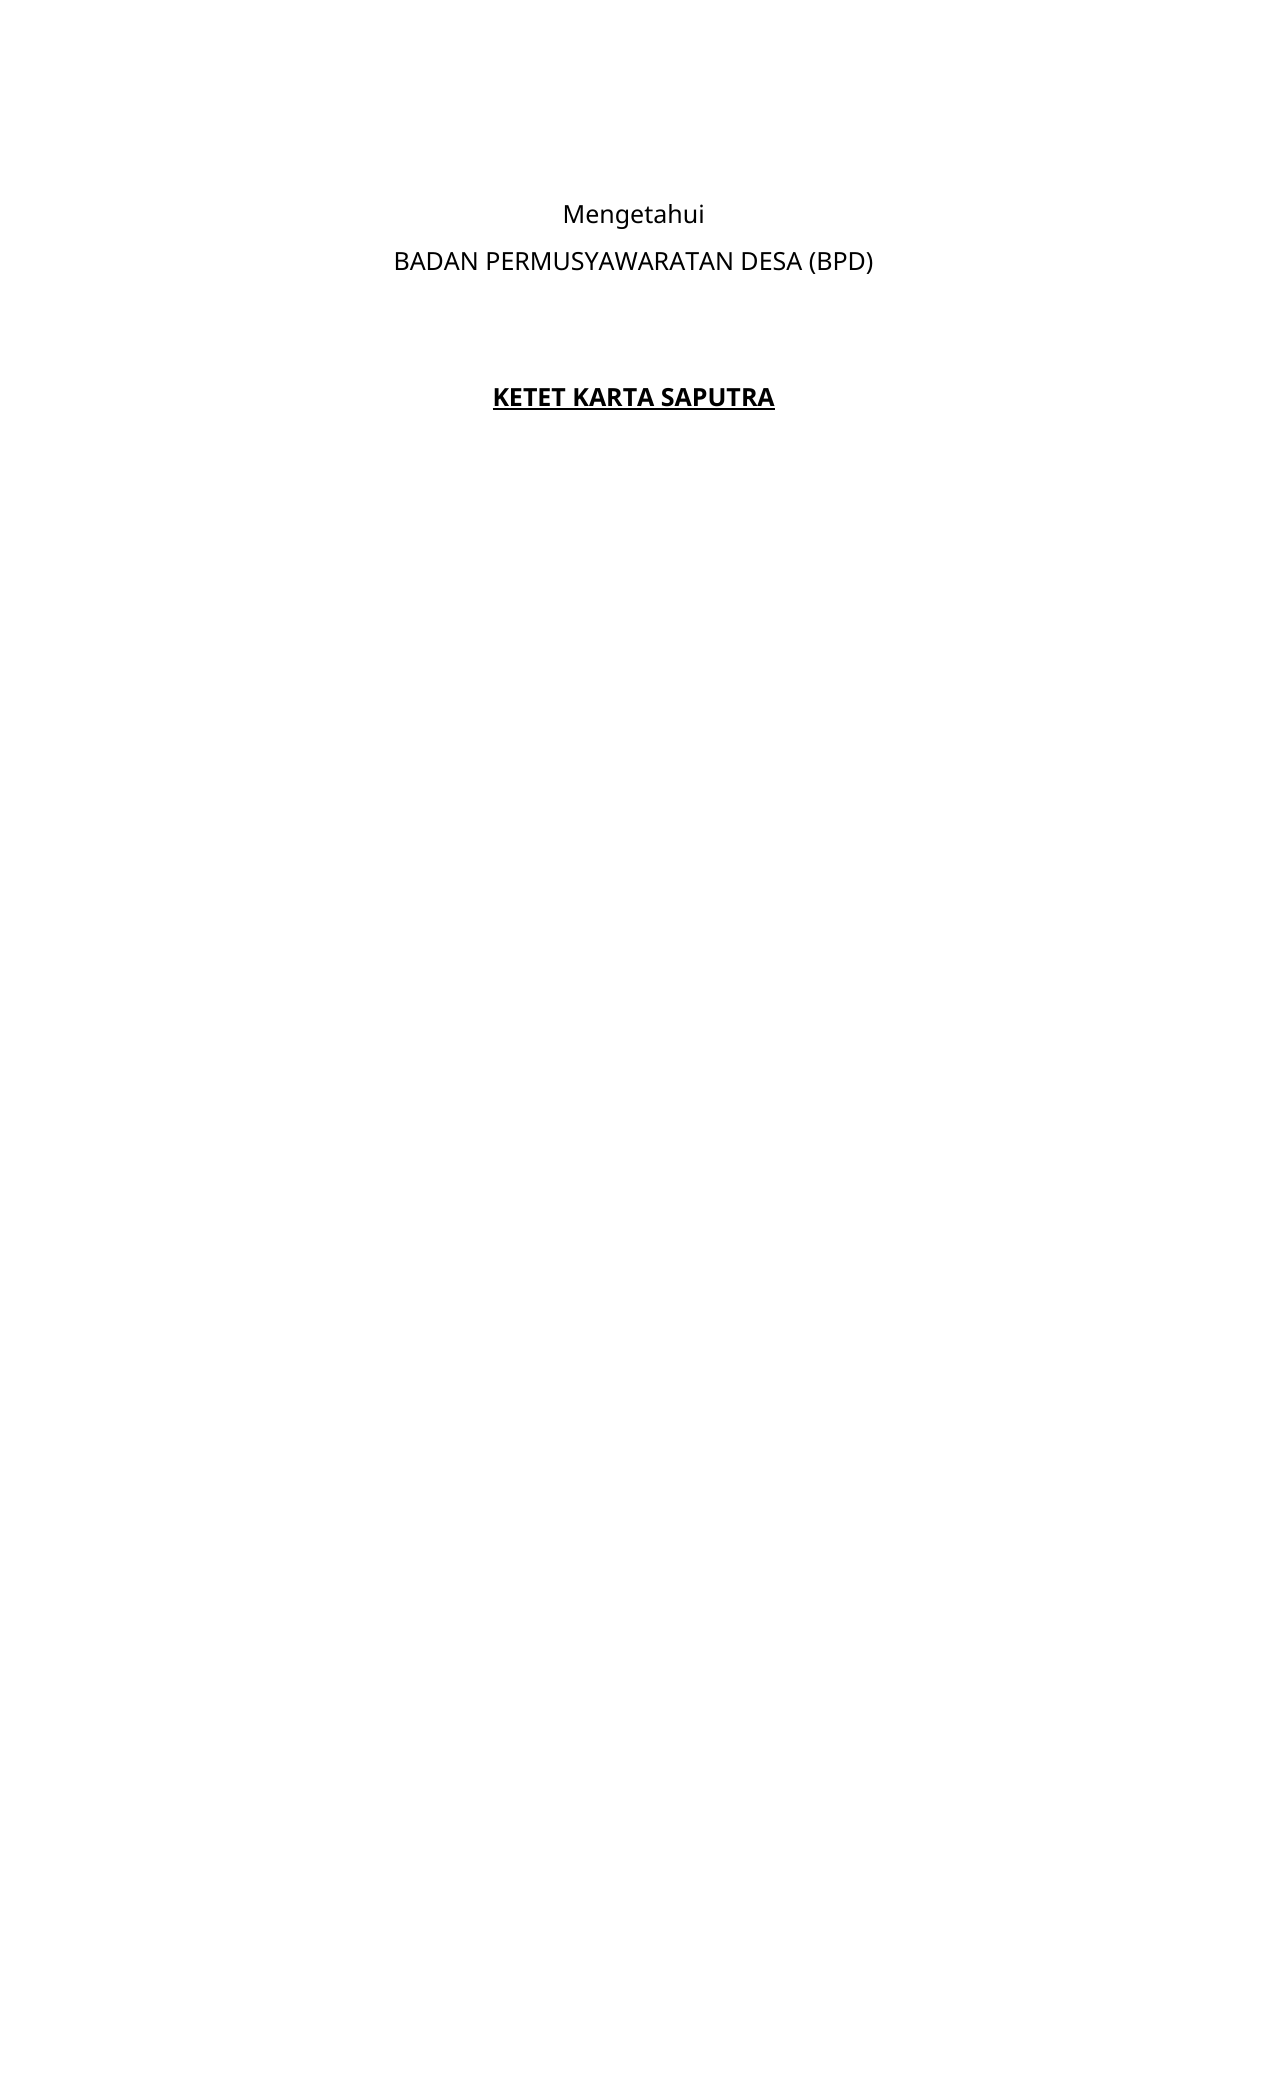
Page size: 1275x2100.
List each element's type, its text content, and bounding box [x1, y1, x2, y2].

text BADAN PERMUSYAWARATAN DESA (BPD) [140, 243, 1127, 277]
text KETET KARTA SAPUTRA [140, 379, 1127, 413]
text Mengetahui [140, 197, 1127, 231]
